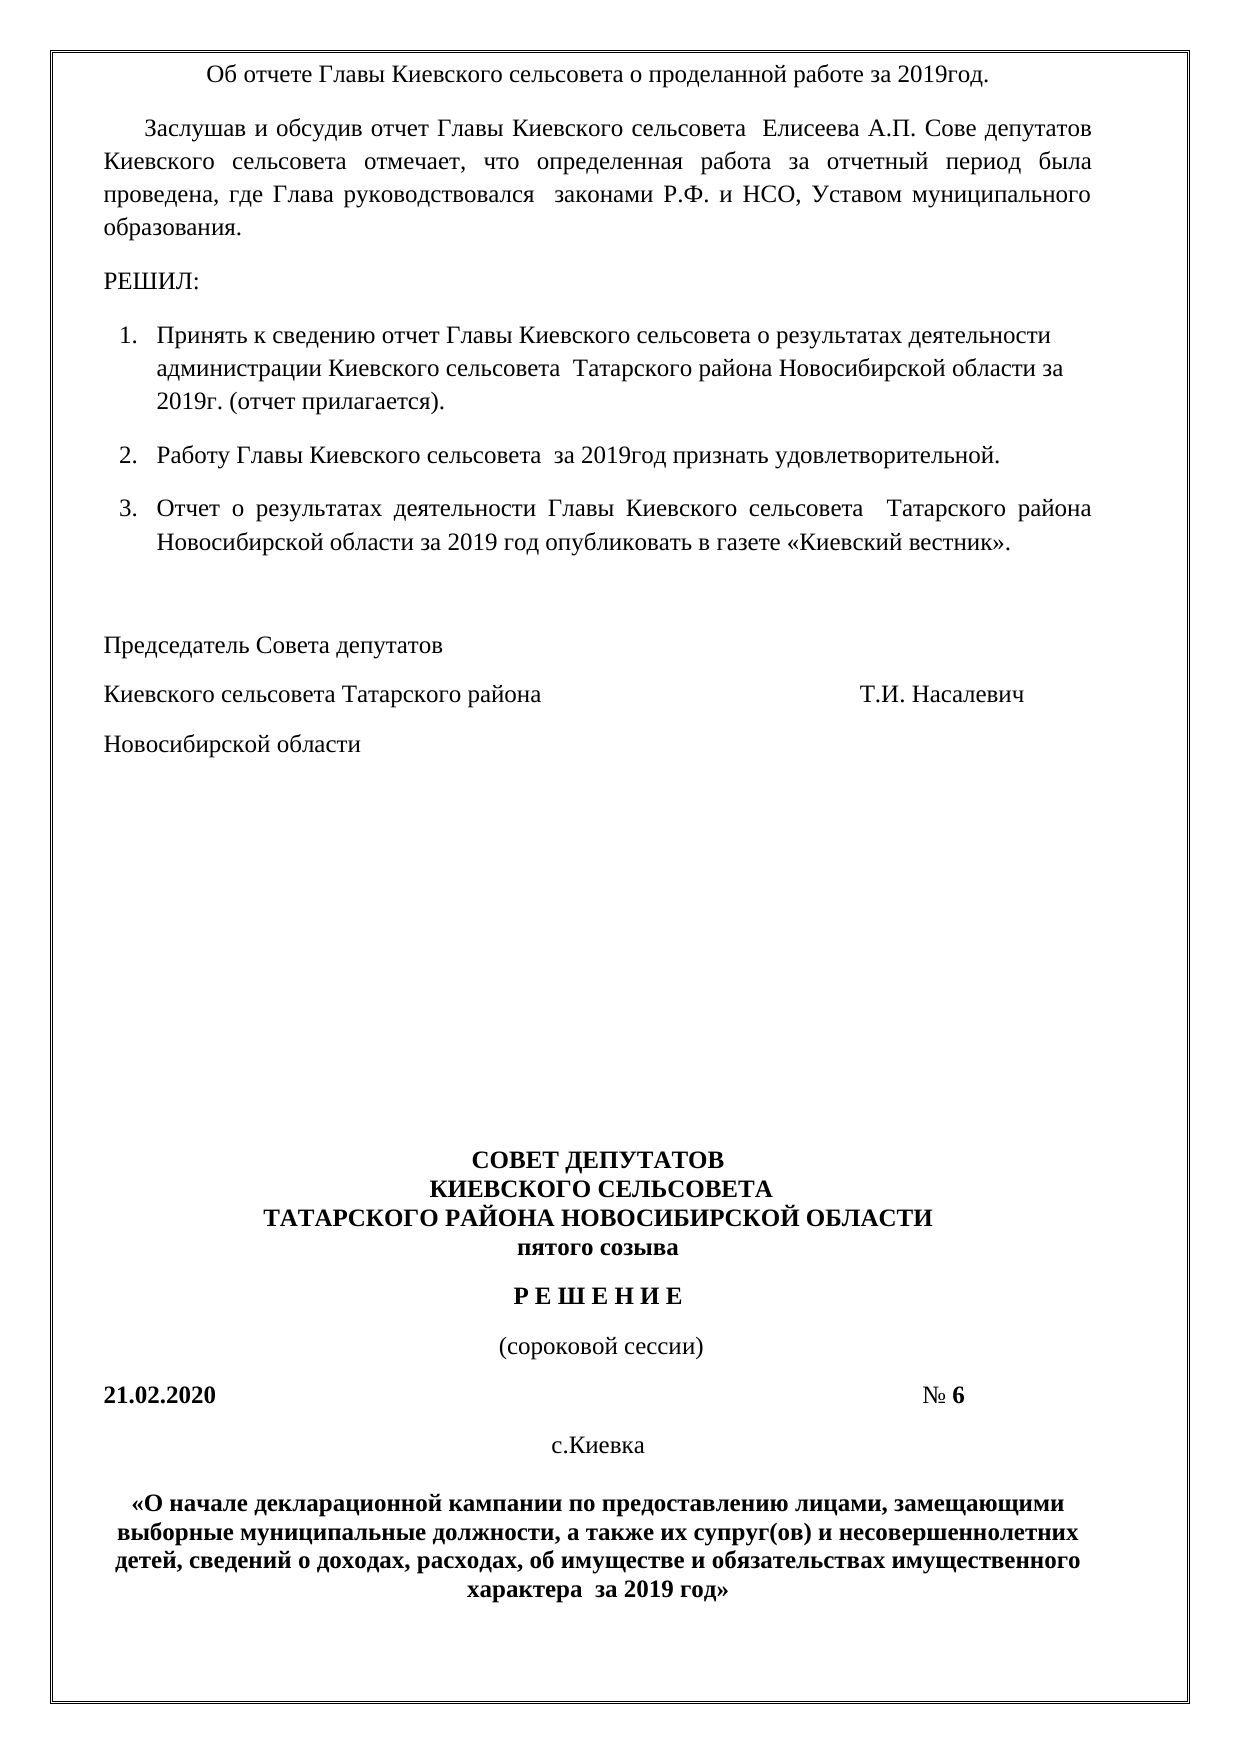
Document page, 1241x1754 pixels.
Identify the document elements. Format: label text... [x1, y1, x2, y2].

text РЕШИЛ: [103, 266, 1092, 295]
text Об отчете Главы Киевского сельсовета о проделанной работе за 2019год. [103, 59, 1092, 88]
text Киевского сельсовета Татарского района Т.И. Насалевич [103, 679, 1092, 708]
text ТАТАРСКОГО РАЙОНА НОВОСИБИРСКОЙ ОБЛАСТИ [103, 1203, 1092, 1232]
text «О начале декларационной кампании по предоставлению лицами, замещающими выборные муниципальные должности, а также их супруг(ов) и несовершеннолетних детей, сведений о доходах, расходах, об имуществе и обязательствах имущественного характера за 2019 год» [103, 1488, 1092, 1603]
text Председатель Совета депутатов [103, 630, 1092, 659]
text Р Е Ш Е Н И Е [103, 1281, 1092, 1310]
list Работу Главы Киевского сельсовета за 2019год признать удовлетворительной. [119, 440, 1092, 468]
text Новосибирской области [103, 729, 1092, 758]
list Принять к сведению отчет Главы Киевского сельсовета о результатах деятельности администрации Киевского сельсовета Татарского района Новосибирской области за 2019г. (отчет прилагается). [119, 320, 1092, 414]
text КИЕВСКОГО СЕЛЬСОВЕТА [103, 1174, 1092, 1203]
text 21.02.2020 № 6 [103, 1381, 1092, 1409]
list Отчет о результатах деятельности Главы Киевского сельсовета Татарского района Новосибирской области за 2019 год опубликовать в газете «Киевский вестник». [119, 493, 1092, 555]
text СОВЕТ ДЕПУТАТОВ [103, 1146, 1092, 1174]
text (сороковой сессии) [103, 1331, 1092, 1360]
text с.Киевка [103, 1430, 1092, 1459]
text Заслушав и обсудив отчет Главы Киевского сельсовета Елисеева А.П. Сове депутатов Киевского сельсовета отмечает, что определенная работа за отчетный период была проведена, где Глава руководствовался законами Р.Ф. и НСО, Уставом муниципального образования. [103, 113, 1092, 241]
text пятого созыва [103, 1232, 1092, 1261]
